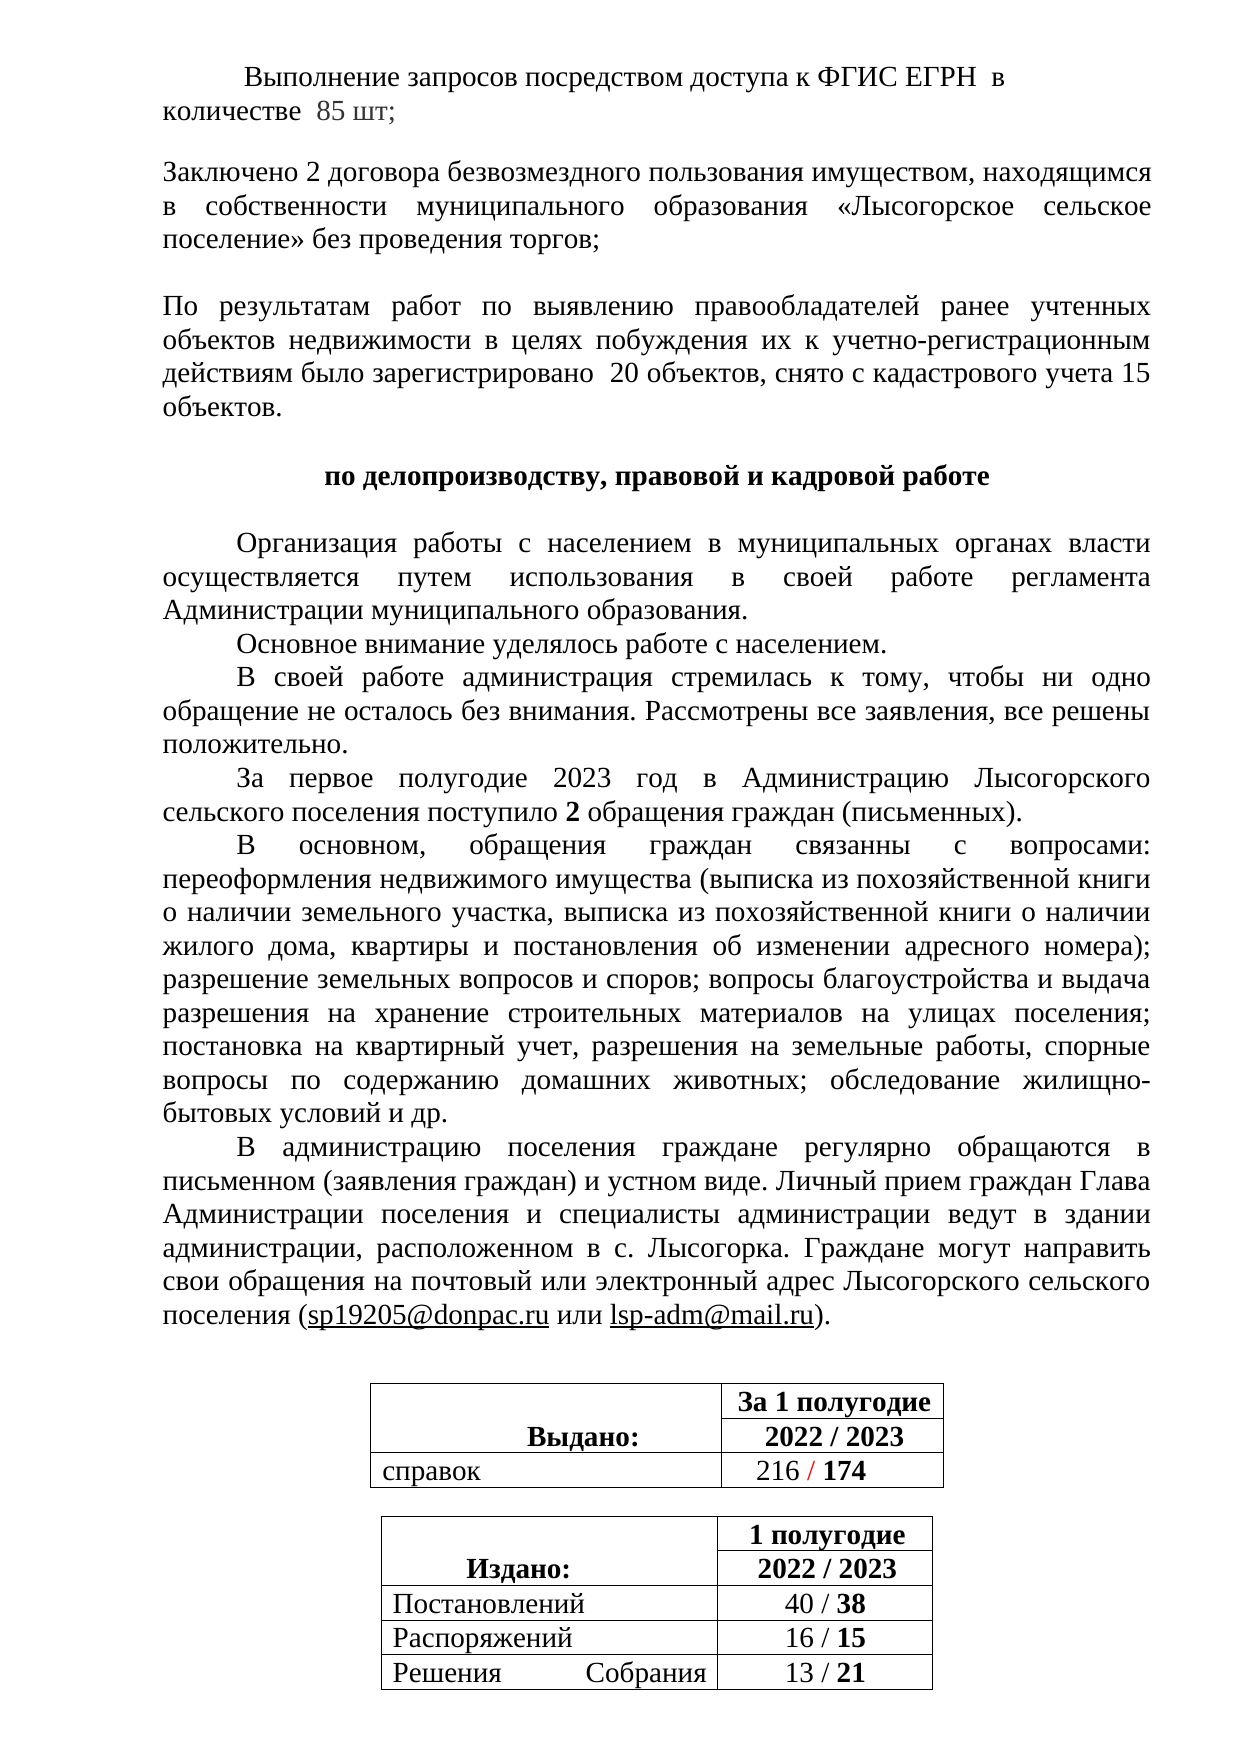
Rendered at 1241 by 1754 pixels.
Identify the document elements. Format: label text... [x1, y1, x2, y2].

table_cell 2022 / 2023 [718, 1551, 932, 1585]
text В администрацию поселения граждане регулярно обращаются в письменном (заявления граждан) и устном виде. Личный прием граждан Глава Администрации поселения и специалисты администрации ведут в здании администрации, расположенном в с. Лысогорка. Граждане могут направить свои обращения на почтовый или электронный адрес Лысогорского сельского поселения (sp19205@donpac.ru или lsp-adm@mail.ru). [162, 1129, 1152, 1330]
text По результатам работ по выявлению правообладателей ранее учтенных объектов недвижимости в целях побуждения их к учетно-регистрационным действиям было зарегистрировано 20 объектов, снято с кадастрового учета 15 объектов. [162, 288, 1152, 423]
table_header Выдано: [371, 1384, 721, 1452]
table_cell Распоряжений [382, 1621, 717, 1654]
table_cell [382, 1655, 717, 1689]
text В своей работе администрация стремилась к тому, чтобы ни одно обращение не осталось без внимания. Рассмотрены все заявления, все решены положительно. [162, 659, 1152, 760]
table_header 1 полугодие [718, 1517, 932, 1550]
text Организация работы с населением в муниципальных органах власти осуществляется путем использования в своей работе регламента Администрации муниципального образования. [162, 525, 1152, 626]
table_cell 13 / 21 [718, 1655, 932, 1689]
text Заключено 2 договора безвозмездного пользования имуществом, находящимся в собственности муниципального образования «Лысогорское сельское поселение» без проведения торгов; [162, 154, 1152, 255]
text по делопроизводству, правовой и кадровой работе [162, 458, 1152, 492]
text Основное внимание уделялось работе с населением. [162, 626, 1152, 659]
table_cell 40 / 38 [718, 1586, 932, 1619]
table_header Издано: [382, 1517, 717, 1585]
table_cell Постановлений [382, 1586, 717, 1619]
table_header За 1 полугодие [722, 1384, 943, 1418]
text Выполнение запросов посредством доступа к ФГИС ЕГРН в количестве 85 шт; [162, 59, 1152, 126]
table_cell справок [371, 1453, 721, 1487]
text За первое полугодие 2023 год в Администрацию Лысогорского сельского поселения поступило 2 обращения граждан (письменных). [162, 760, 1152, 827]
text В основном, обращения граждан связанны с вопросами: переоформления недвижимого имущества (выписка из похозяйственной книги о наличии земельного участка, выписка из похозяйственной книги о наличии жилого дома, квартиры и постановления об изменении адресного номера); разрешение земельных вопросов и споров; вопросы благоустройства и выдача разрешения на хранение строительных материалов на улицах поселения; постановка на квартирный учет, разрешения на земельные работы, спорные вопросы по содержанию домашних животных; обследование жилищно-бытовых условий и др. [162, 827, 1152, 1129]
table_cell 216 / 174 [722, 1453, 943, 1487]
table_cell 16 / 15 [718, 1621, 932, 1654]
table_cell 2022 / 2023 [722, 1419, 943, 1452]
